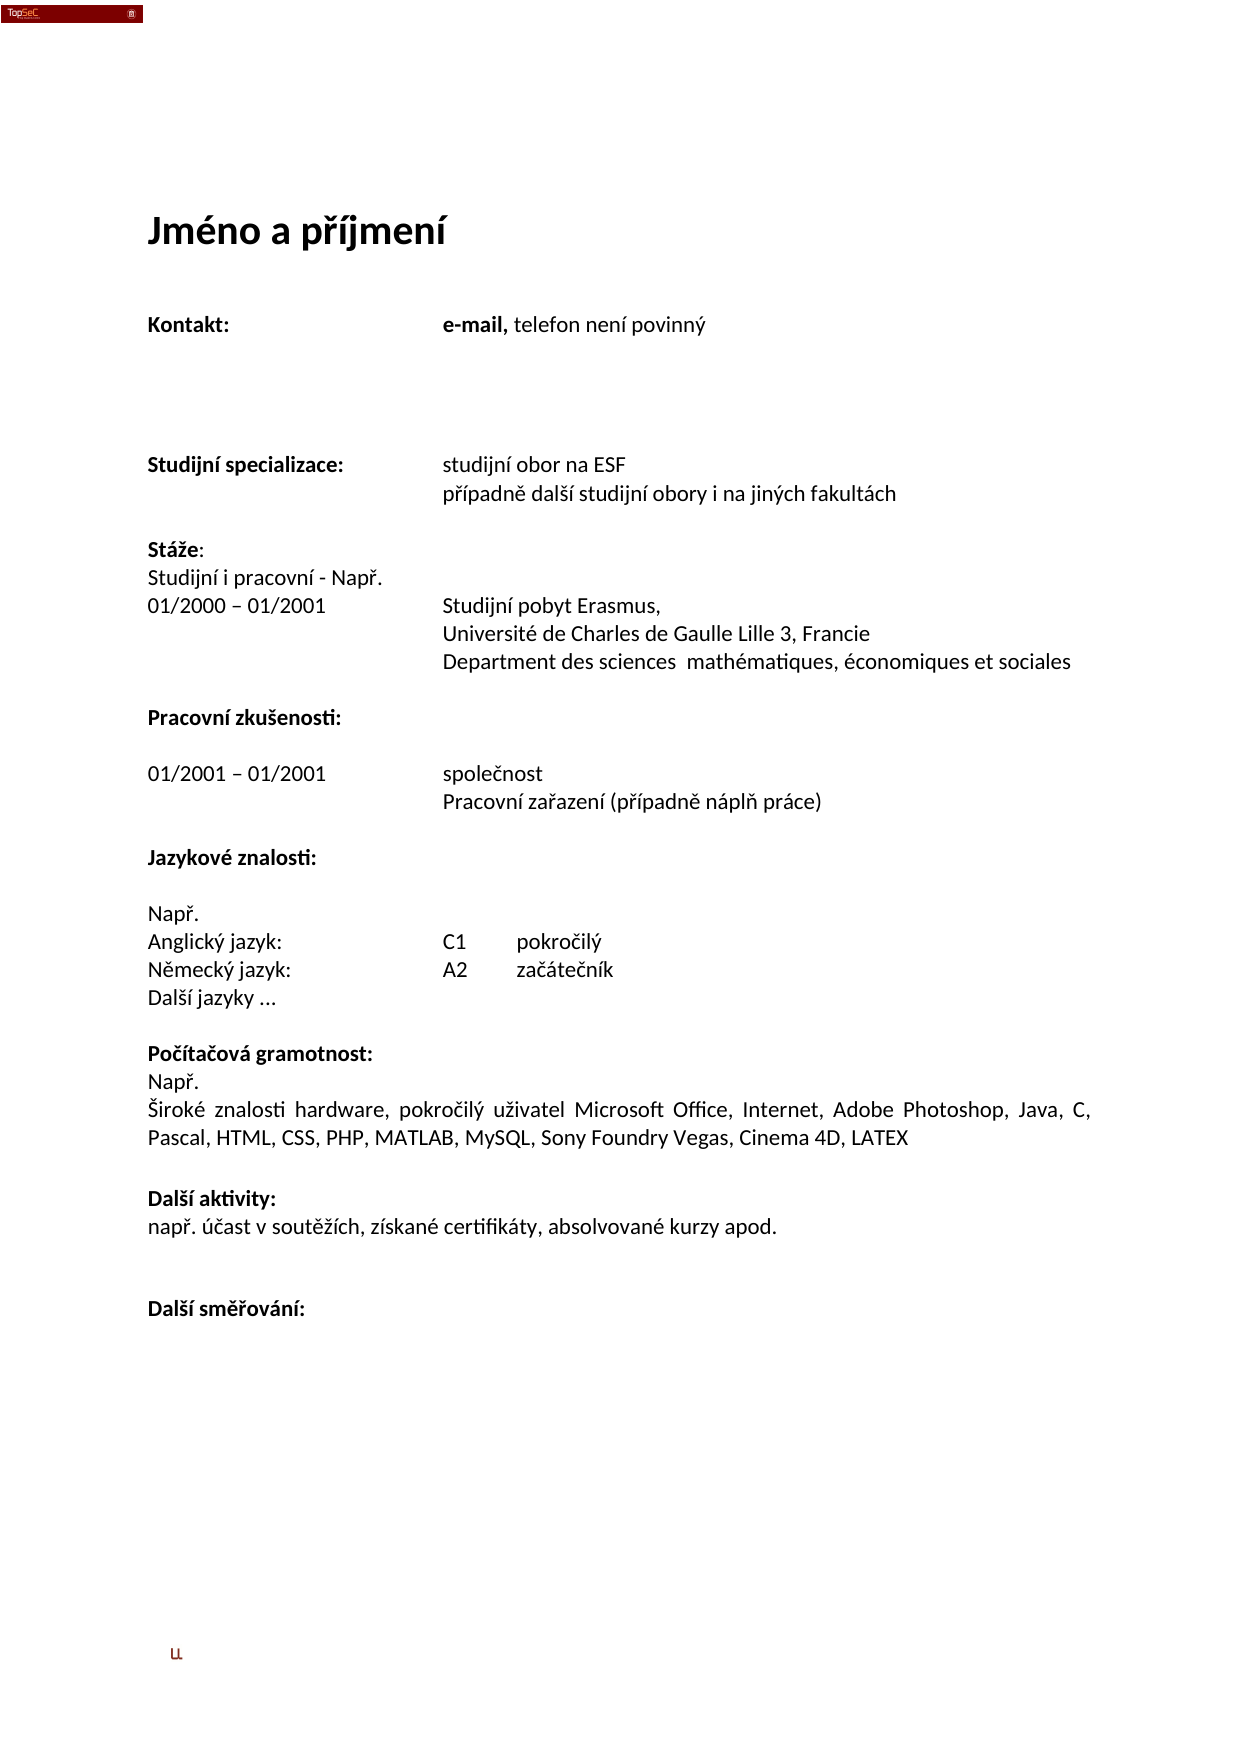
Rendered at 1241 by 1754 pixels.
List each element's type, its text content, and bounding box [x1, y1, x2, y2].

text Další jazyky ... [148, 983, 1093, 1011]
text Stáže: [148, 535, 1093, 563]
text Široké znalosti hardware, pokročilý uživatel Microsoft Office, Internet, Adobe Photoshop, Java, C, Pascal, HTML, CSS, PHP, MATLAB, MySQL, Sony Foundry Vegas, Cinema 4D, LATEX [148, 1095, 1093, 1151]
text Např. [148, 899, 1093, 927]
text Kontakt: e-mail, telefon není povinný [148, 311, 1093, 338]
picture [1, 5, 143, 23]
text Studijní i pracovní - Např. [148, 563, 1093, 591]
text Německý jazyk: A2 začátečník [148, 955, 1093, 983]
text 01/2001 – 01/2001 společnost [148, 759, 1093, 787]
text Jméno a příjmení [148, 204, 1093, 254]
text např. účast v soutěžích, získané certifikáty, absolvované kurzy apod. [148, 1212, 1093, 1240]
text Další aktivity: [148, 1184, 1093, 1212]
text Např. [148, 1067, 1093, 1095]
text případně další studijní obory i na jiných fakultách [442, 479, 1093, 507]
text Pracovní zkušenosti: [148, 703, 1093, 731]
text Anglický jazyk: C1 pokročilý [148, 927, 1093, 955]
text Počítačová gramotnost: [148, 1039, 1093, 1067]
text Jazykové znalosti: [148, 843, 1093, 871]
text Department des sciences mathématiques, économiques et sociales [442, 647, 1093, 675]
text Studijní specializace: studijní obor na ESF [147, 451, 1093, 479]
picture [171, 1644, 183, 1662]
text Université de Charles de Gaulle Lille 3, Francie [442, 619, 1093, 647]
text Pracovní zařazení (případně náplň práce) [443, 787, 1093, 815]
text 01/2000 – 01/2001 Studijní pobyt Erasmus, [147, 591, 1093, 619]
text Další směřování: [148, 1294, 1093, 1323]
